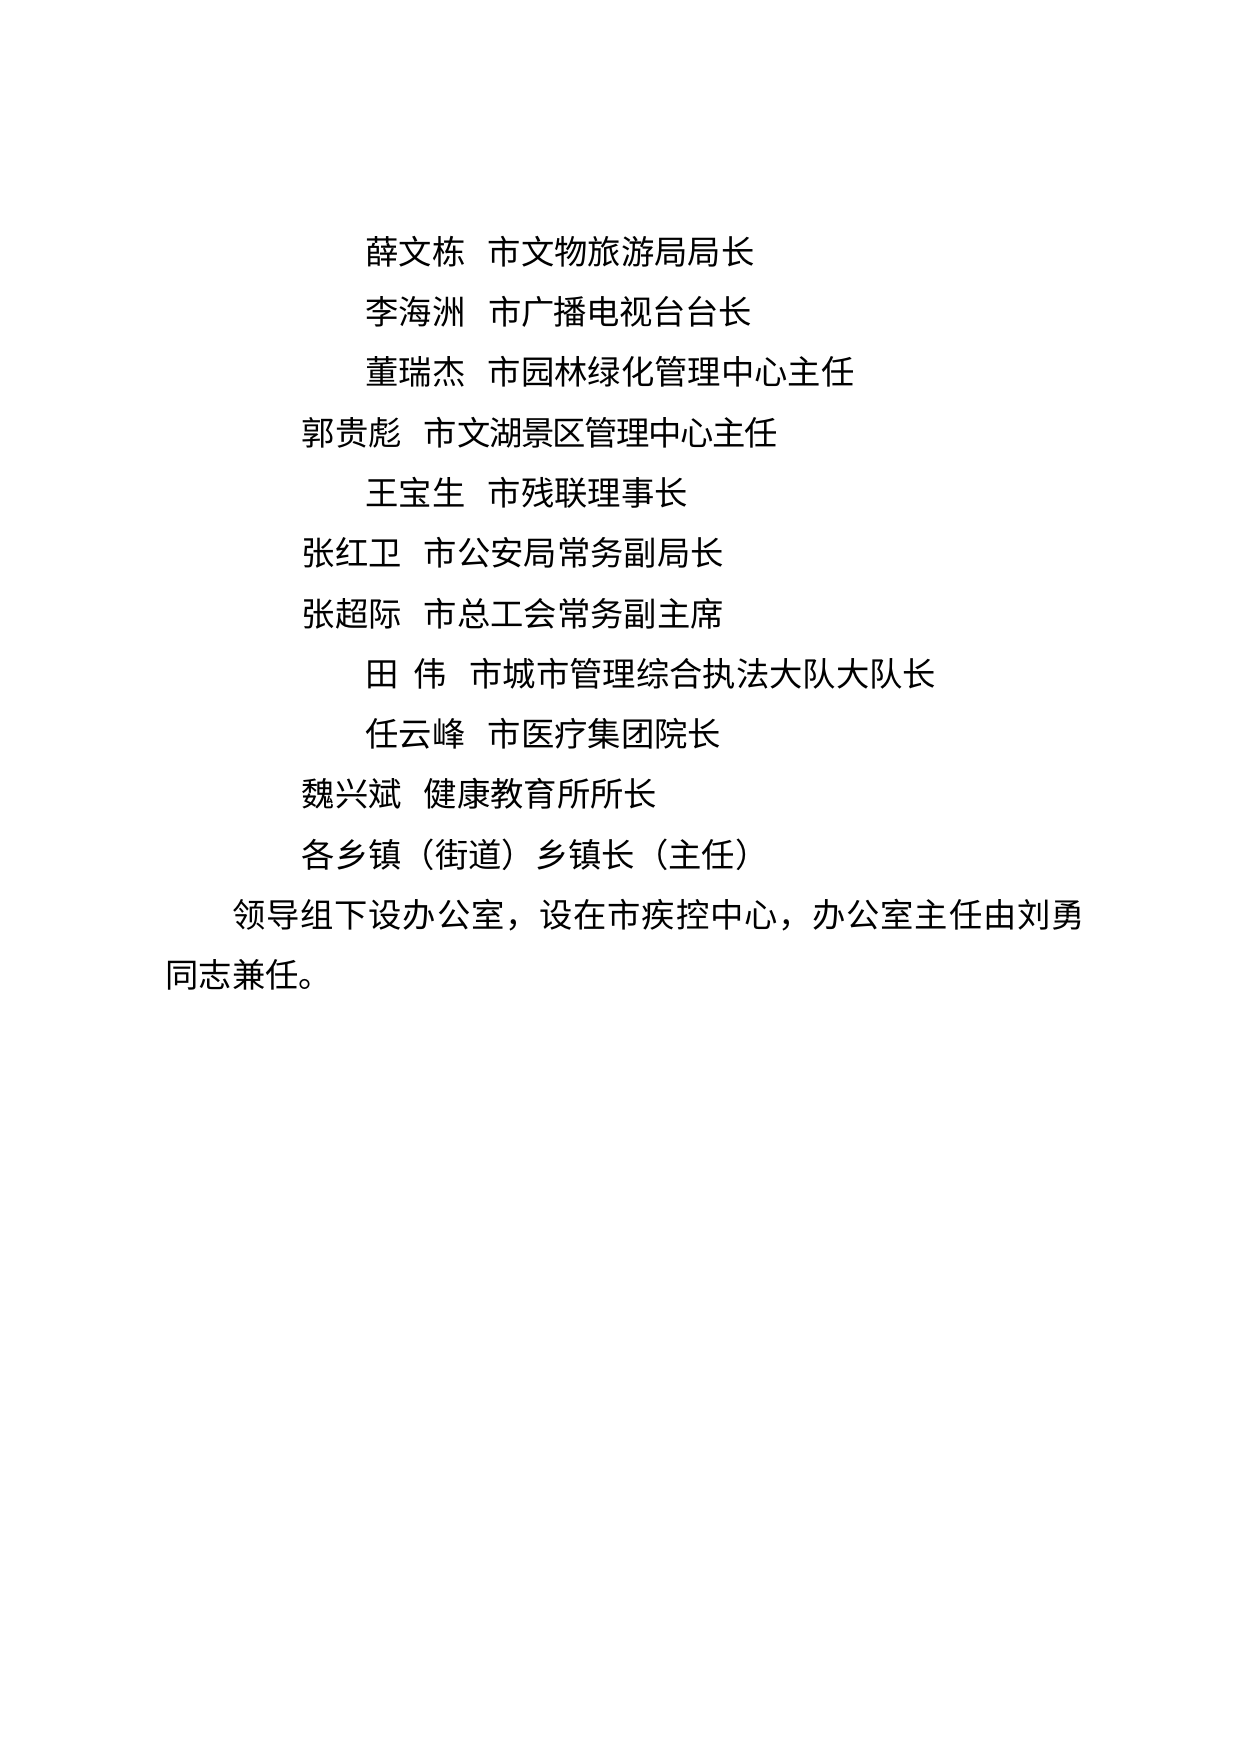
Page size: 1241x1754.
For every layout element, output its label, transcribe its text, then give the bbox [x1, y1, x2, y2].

text 张红卫 市公安局常务副局长 [165, 521, 1087, 581]
text 张超际 市总工会常务副主席 [165, 581, 1087, 642]
text 任云峰 市医疗集团院长 [165, 702, 1087, 762]
text 王宝生 市残联理事长 [165, 461, 1087, 521]
text 薛文栋 市文物旅游局局长 [165, 219, 1087, 280]
text 魏兴斌 健康教育所所长 [165, 762, 1087, 822]
text 各乡镇（街道）乡镇长（主任） [165, 822, 1087, 883]
text 董瑞杰 市园林绿化管理中心主任 [165, 340, 1087, 400]
text 领导组下设办公室，设在市疾控中心，办公室主任由刘勇同志兼任。 [165, 883, 1087, 1003]
text 李海洲 市广播电视台台长 [165, 280, 1087, 340]
text 田 伟 市城市管理综合执法大队大队长 [165, 642, 1087, 702]
text 郭贵彪 市文湖景区管理中心主任 [165, 400, 1087, 461]
